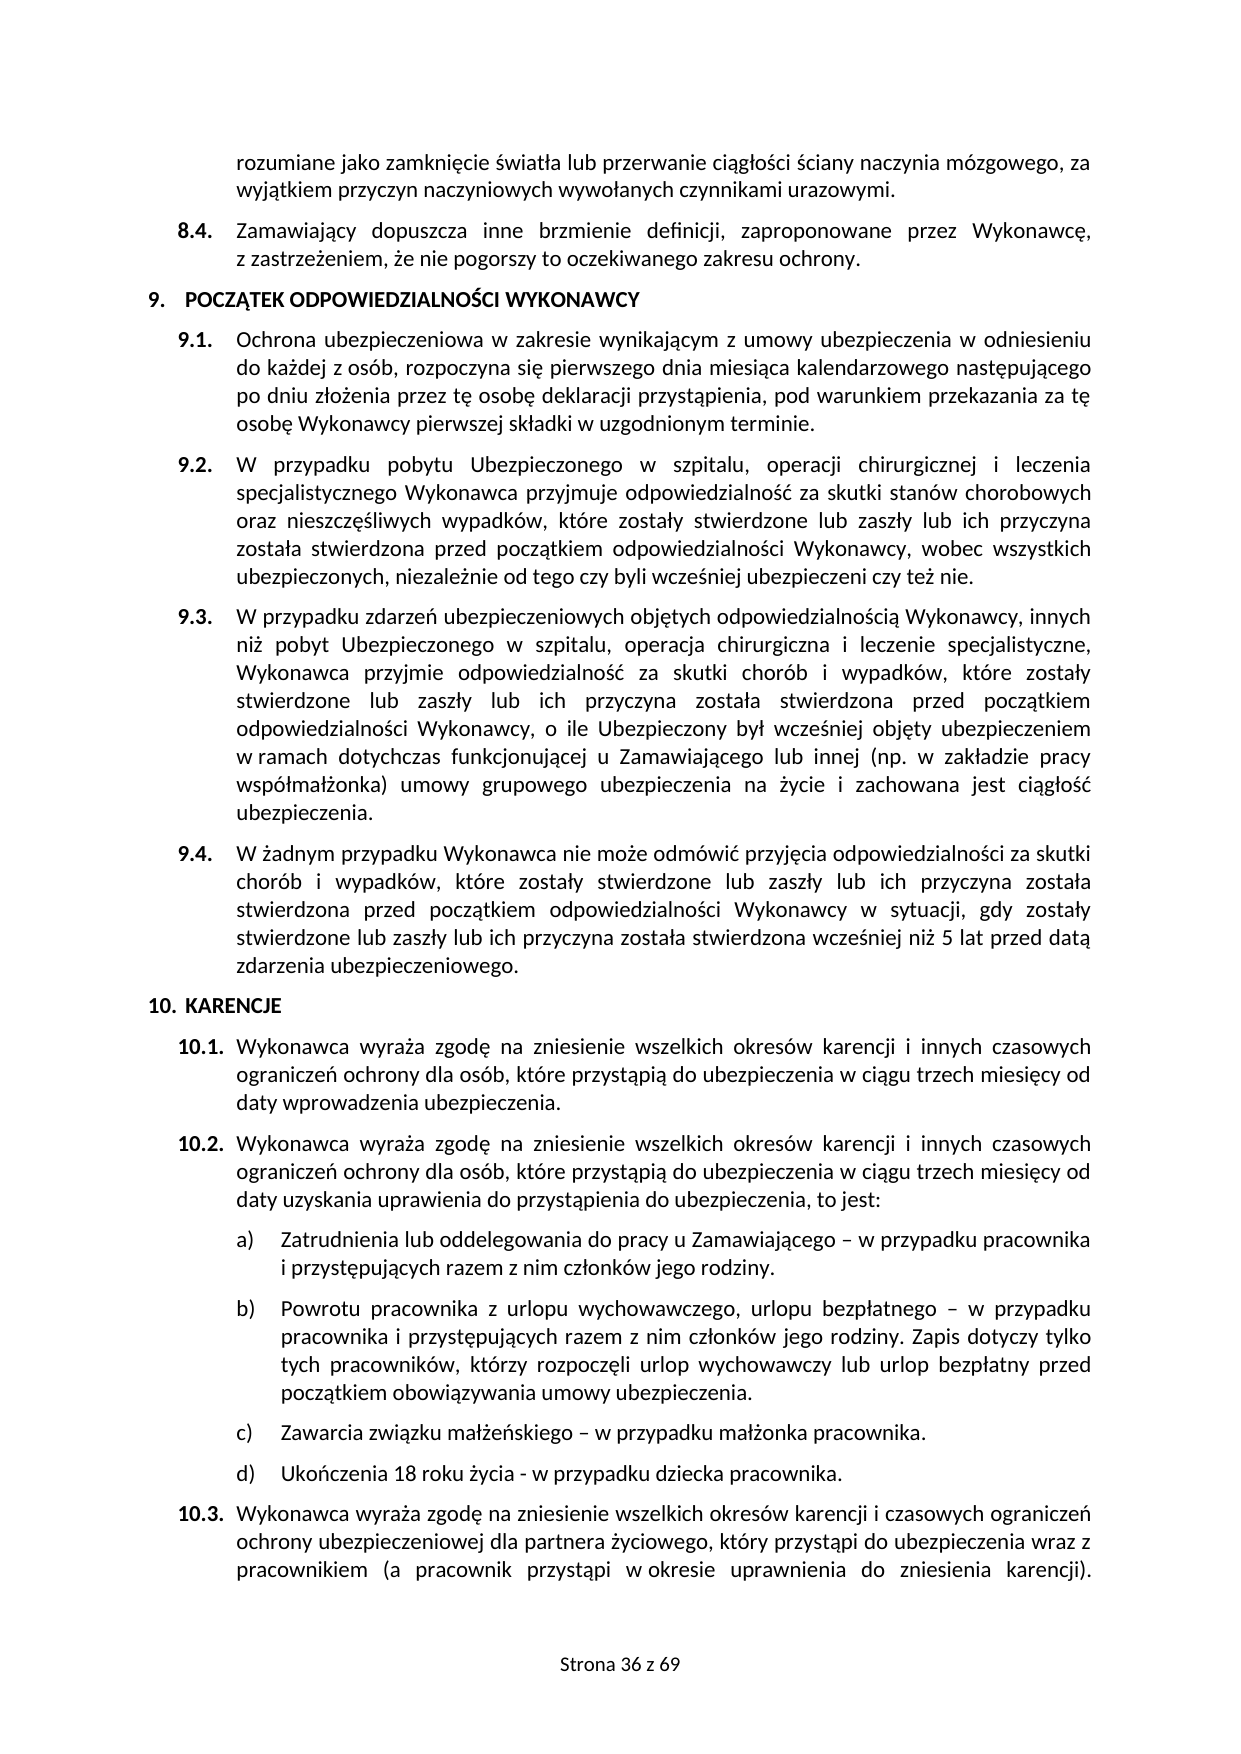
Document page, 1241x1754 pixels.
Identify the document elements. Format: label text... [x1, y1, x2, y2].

list W żadnym przypadku Wykonawca nie może odmówić przyjęcia odpowiedzialności za skutki chorób i wypadków, które zostały stwierdzone lub zaszły lub ich przyczyna została stwierdzona przed początkiem odpowiedzialności Wykonawcy w sytuacji, gdy zostały stwierdzone lub zaszły lub ich przyczyna została stwierdzona wcześniej niż 5 lat przed datą zdarzenia ubezpieczeniowego. [177, 839, 1093, 979]
list KARENCJE [148, 992, 1093, 1020]
list Zatrudnienia lub oddelegowania do pracy u Zamawiającego – w przypadku pracownika i przystępujących razem z nim członków jego rodziny. [236, 1225, 1093, 1281]
list W przypadku pobytu Ubezpieczonego w szpitalu, operacji chirurgicznej i leczenia specjalistycznego Wykonawca przyjmuje odpowiedzialność za skutki stanów chorobowych oraz nieszczęśliwych wypadków, które zostały stwierdzone lub zaszły lub ich przyczyna została stwierdzona przed początkiem odpowiedzialności Wykonawcy, wobec wszystkich ubezpieczonych, niezależnie od tego czy byli wcześniej ubezpieczeni czy też nie. [177, 450, 1093, 590]
list Ochrona ubezpieczeniowa w zakresie wynikającym z umowy ubezpieczenia w odniesieniu do każdej z osób, rozpoczyna się pierwszego dnia miesiąca kalendarzowego następującego po dniu złożenia przez tę osobę deklaracji przystąpienia, pod warunkiem przekazania za tę osobę Wykonawcy pierwszej składki w uzgodnionym terminie. [177, 325, 1093, 437]
list Wykonawca wyraża zgodę na zniesienie wszelkich okresów karencji i innych czasowych ograniczeń ochrony dla osób, które przystąpią do ubezpieczenia w ciągu trzech miesięcy od daty wprowadzenia ubezpieczenia. [177, 1032, 1093, 1116]
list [177, 1499, 1093, 1583]
list Powrotu pracownika z urlopu wychowawczego, urlopu bezpłatnego – w przypadku pracownika i przystępujących razem z nim członków jego rodziny. Zapis dotyczy tylko tych pracowników, którzy rozpoczęli urlop wychowawczy lub urlop bezpłatny przed początkiem obowiązywania umowy ubezpieczenia. [236, 1294, 1093, 1406]
list W przypadku zdarzeń ubezpieczeniowych objętych odpowiedzialnością Wykonawcy, innych niż pobyt Ubezpieczonego w szpitalu, operacja chirurgiczna i leczenie specjalistyczne, Wykonawca przyjmie odpowiedzialność za skutki chorób i wypadków, które zostały stwierdzone lub zaszły lub ich przyczyna została stwierdzona przed początkiem odpowiedzialności Wykonawcy, o ile Ubezpieczony był wcześniej objęty ubezpieczeniem w ramach dotychczas funkcjonującej u Zamawiającego lub innej (np. w zakładzie pracy współmałżonka) umowy grupowego ubezpieczenia na życie i zachowana jest ciągłość ubezpieczenia. [177, 602, 1093, 827]
list POCZĄTEK ODPOWIEDZIALNOŚCI WYKONAWCY [148, 285, 1093, 313]
list Zamawiający dopuszcza inne brzmienie definicji, zaproponowane przez Wykonawcę, z zastrzeżeniem, że nie pogorszy to oczekiwanego zakresu ochrony. [177, 216, 1093, 272]
list Ukończenia 18 roku życia - w przypadku dziecka pracownika. [236, 1459, 1093, 1487]
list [177, 148, 1093, 204]
list Wykonawca wyraża zgodę na zniesienie wszelkich okresów karencji i innych czasowych ograniczeń ochrony dla osób, które przystąpią do ubezpieczenia w ciągu trzech miesięcy od daty uzyskania uprawienia do przystąpienia do ubezpieczenia, to jest: [177, 1129, 1093, 1213]
list Zawarcia związku małżeńskiego – w przypadku małżonka pracownika. [236, 1418, 1093, 1446]
